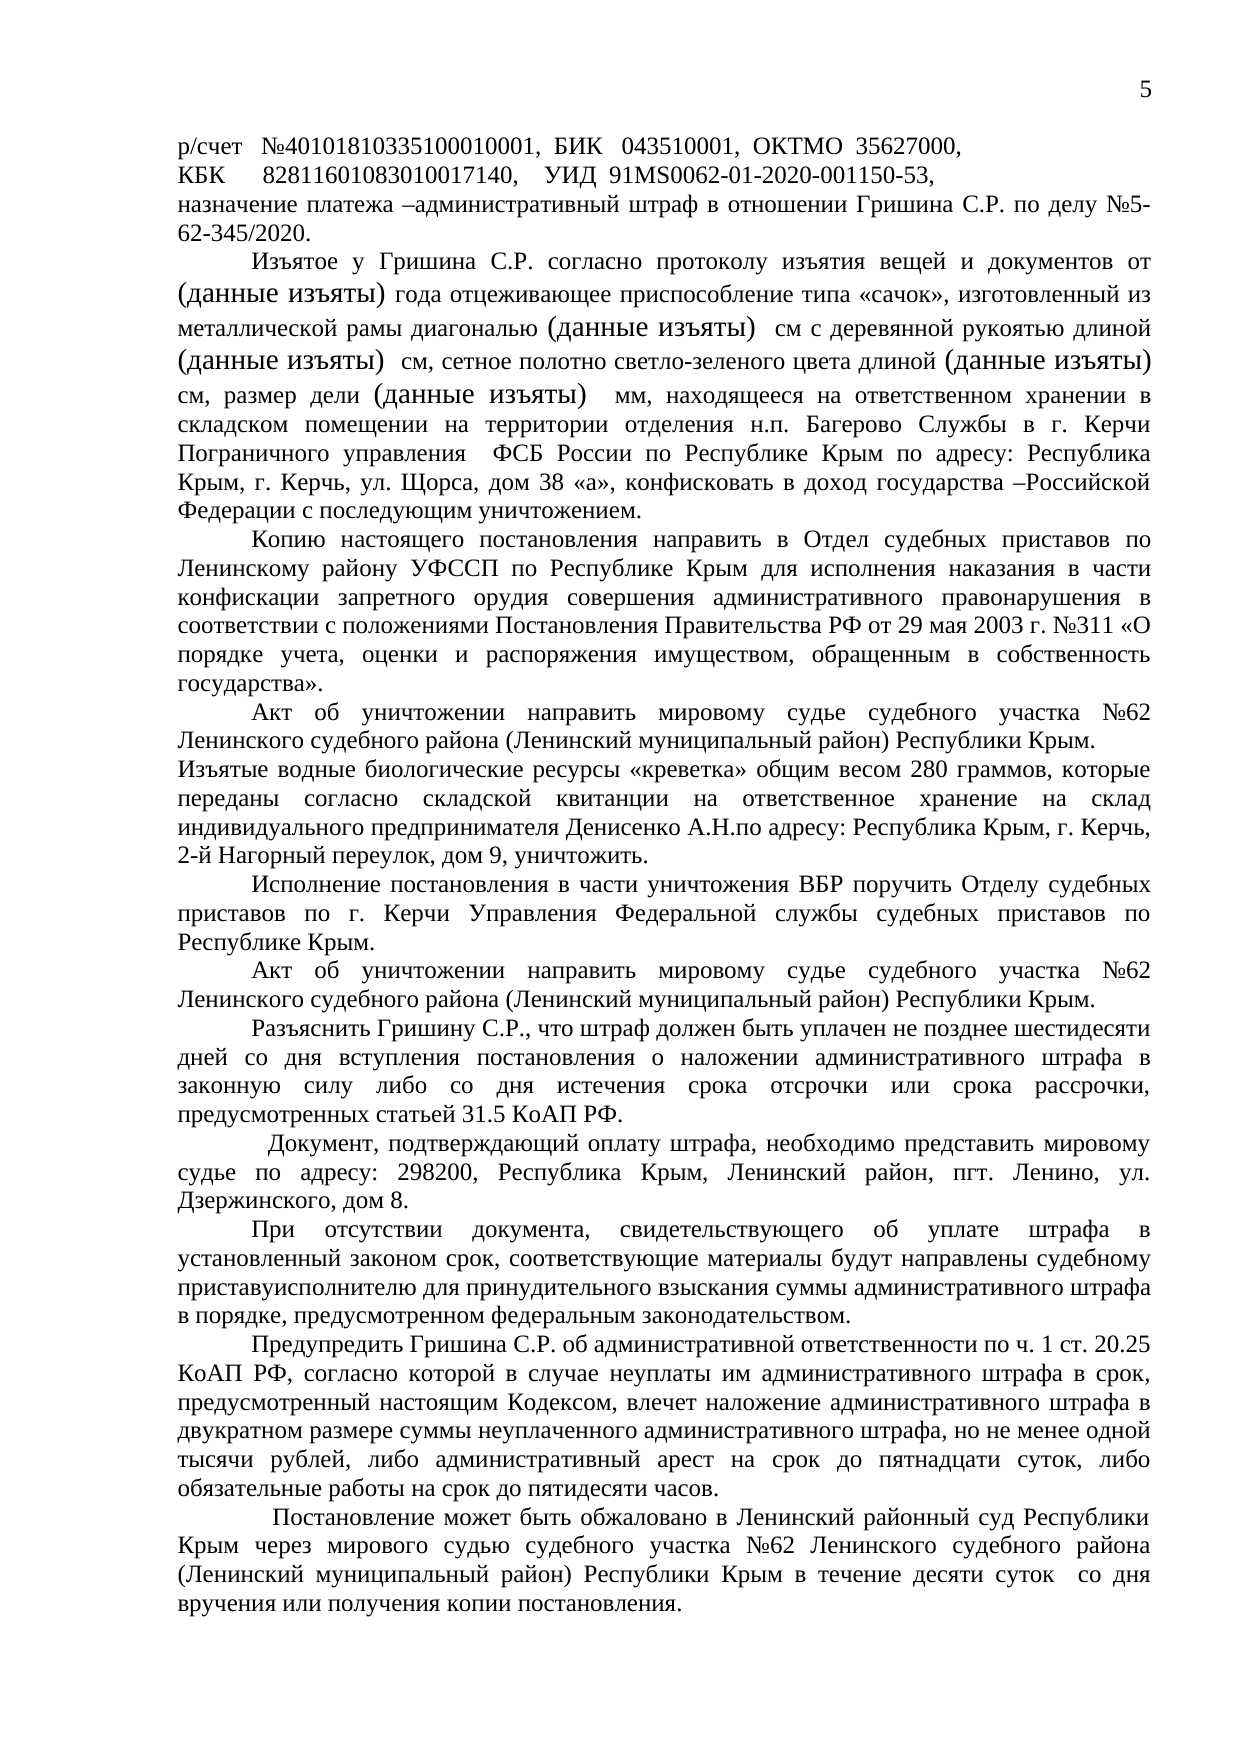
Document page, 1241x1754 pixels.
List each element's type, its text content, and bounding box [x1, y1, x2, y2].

text Акт об уничтожении направить мировому судье судебного участка №62 Ленинского судебного района (Ленинский муниципальный район) Республики Крым. [177, 697, 1152, 754]
text КБК 82811601083010017140, УИД 91MS0062-01-2020-001150-53, [177, 160, 1152, 189]
text При отсутствии документа, свидетельствующего об уплате штрафа в установленный законом срок, соответствующие материалы будут направлены судебному приставуисполнителю для принудительного взыскания суммы административного штрафа в порядке, предусмотренном федеральным законодательством. [177, 1214, 1152, 1329]
text Разъяснить Гришину С.Р., что штраф должен быть уплачен не позднее шестидесяти дней со дня вступления постановления о наложении административного штрафа в законную силу либо со дня истечения срока отсрочки или срока рассрочки, предусмотренных статьей 31.5 КоАП РФ. [177, 1013, 1152, 1128]
text Изъятые водные биологические ресурсы «креветка» общим весом 280 граммов, которые переданы согласно складской квитанции на ответственное хранение на склад индивидуального предпринимателя Денисенко А.Н.по адресу: Республика Крым, г. Керчь, 2-й Нагорный переулок, дом 9, уничтожить. [177, 754, 1152, 869]
text Акт об уничтожении направить мировому судье судебного участка №62 Ленинского судебного района (Ленинский муниципальный район) Республики Крым. [177, 956, 1152, 1013]
text р/счет №40101810335100010001, БИК 043510001, ОКТМО 35627000, [177, 131, 1152, 160]
text Исполнение постановления в части уничтожения ВБР поручить Отделу судебных приставов по г. Керчи Управления Федеральной службы судебных приставов по Республике Крым. [177, 869, 1152, 956]
text Изъятое у Гришина С.Р. согласно протоколу изъятия вещей и документов от (данные изъяты) года отцеживающее приспособление типа «сачок», изготовленный из металлической рамы диагональю (данные изъяты) см с деревянной рукоятью длиной (данные изъяты) см, сетное полотно светло-зеленого цвета длиной (данные изъяты) см, размер дели (данные изъяты) мм, находящееся на ответственном хранении в складском помещении на территории отделения н.п. Багерово Службы в г. Керчи Пограничного управления ФСБ России по Республике Крым по адресу: Республика Крым, г. Керчь, ул. Щорса, дом 38 «а», конфисковать в доход государства –Российской Федерации с последующим уничтожением. [177, 246, 1152, 524]
text назначение платежа –административный штраф в отношении Гришина С.Р. по делу №5-62-345/2020. [177, 189, 1152, 246]
text Копию настоящего постановления направить в Отдел судебных приставов по Ленинскому району УФССП по Республике Крым для исполнения наказания в части конфискации запретного орудия совершения административного правонарушения в соответствии с положениями Постановления Правительства РФ от 29 мая 2003 г. №311 «О порядке учета, оценки и распоряжения имуществом, обращенным в собственность государства». [177, 524, 1152, 697]
text Постановление может быть обжаловано в Ленинский районный суд Республики Крым через мирового судью судебного участка №62 Ленинского судебного района (Ленинский муниципальный район) Республики Крым в течение десяти суток со дня вручения или получения копии постановления. [177, 1502, 1152, 1617]
text Предупредить Гришина С.Р. об административной ответственности по ч. 1 ст. 20.25 КоАП РФ, согласно которой в случае неуплаты им административного штрафа в срок, предусмотренный настоящим Кодексом, влечет наложение административного штрафа в двукратном размере суммы неуплаченного административного штрафа, но не менее одной тысячи рублей, либо административный арест на срок до пятнадцати суток, либо обязательные работы на срок до пятидесяти часов. [177, 1329, 1152, 1502]
text Документ, подтверждающий оплату штрафа, необходимо представить мировому судье по адресу: 298200, Республика Крым, Ленинский район, пгт. Ленино, ул. Дзержинского, дом 8. [177, 1128, 1152, 1214]
